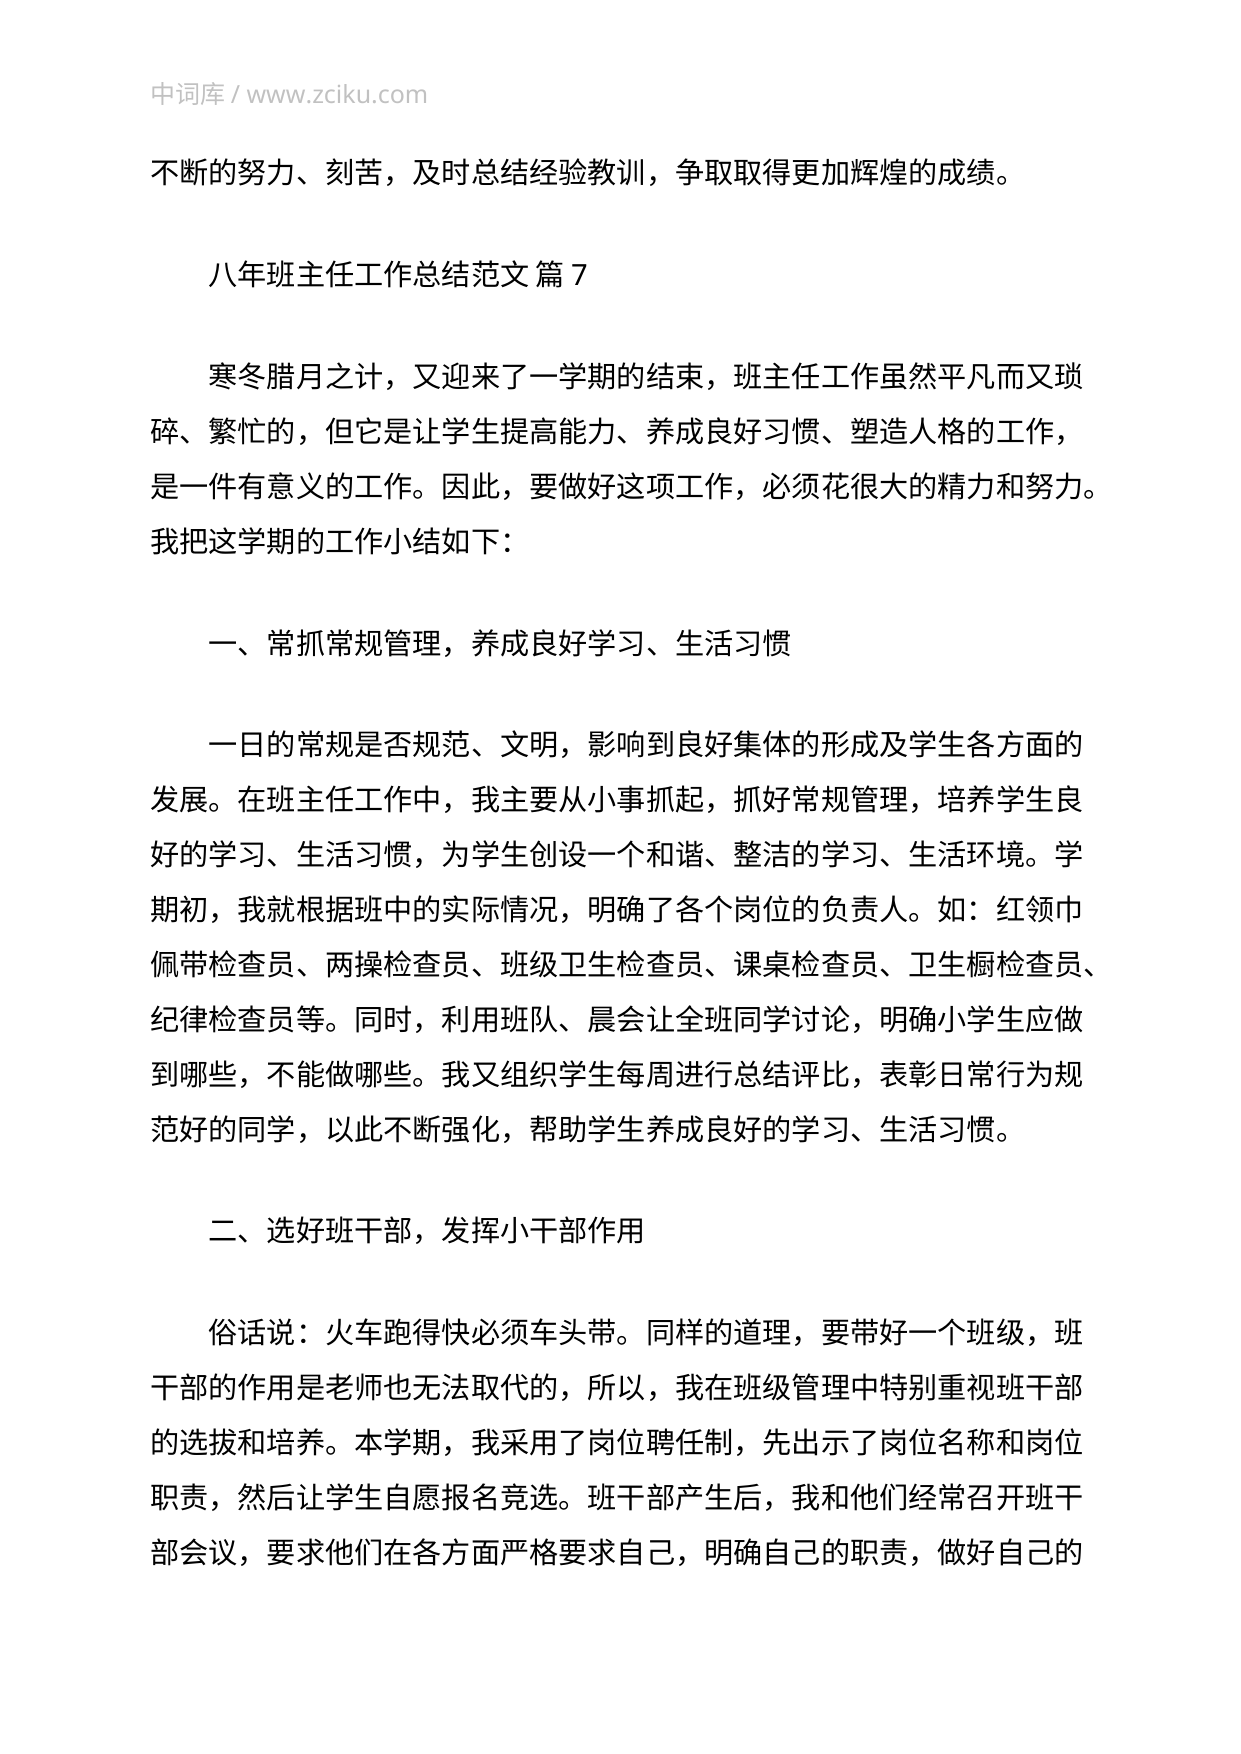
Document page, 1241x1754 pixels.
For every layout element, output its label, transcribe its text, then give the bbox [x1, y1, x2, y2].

text 一、常抓常规管理，养成良好学习、生活习惯 [150, 620, 1090, 662]
text 八年班主任工作总结范文 篇7 [150, 252, 1090, 294]
text 二、选好班干部，发挥小干部作用 [150, 1208, 1090, 1250]
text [150, 150, 1090, 192]
text 一日的常规是否规范、文明，影响到良好集体的形成及学生各方面的发展。在班主任工作中，我主要从小事抓起，抓好常规管理，培养学生良好的学习、生活习惯，为学生创设一个和谐、整洁的学习、生活环境。学期初，我就根据班中的实际情况，明确了各个岗位的负责人。如：红领巾佩带检查员、两操检查员、班级卫生检查员、课桌检查员、卫生橱检查员、纪律检查员等。同时，利用班队、晨会让全班同学讨论，明确小学生应做到哪些，不能做哪些。我又组织学生每周进行总结评比，表彰日常行为规范好的同学，以此不断强化，帮助学生养成良好的学习、生活习惯。 [150, 722, 1090, 1148]
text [150, 1310, 1090, 1572]
text 寒冬腊月之计，又迎来了一学期的结束，班主任工作虽然平凡而又琐碎、繁忙的，但它是让学生提高能力、养成良好习惯、塑造人格的工作，是一件有意义的工作。因此，要做好这项工作，必须花很大的精力和努力。我把这学期的工作小结如下： [150, 354, 1090, 561]
